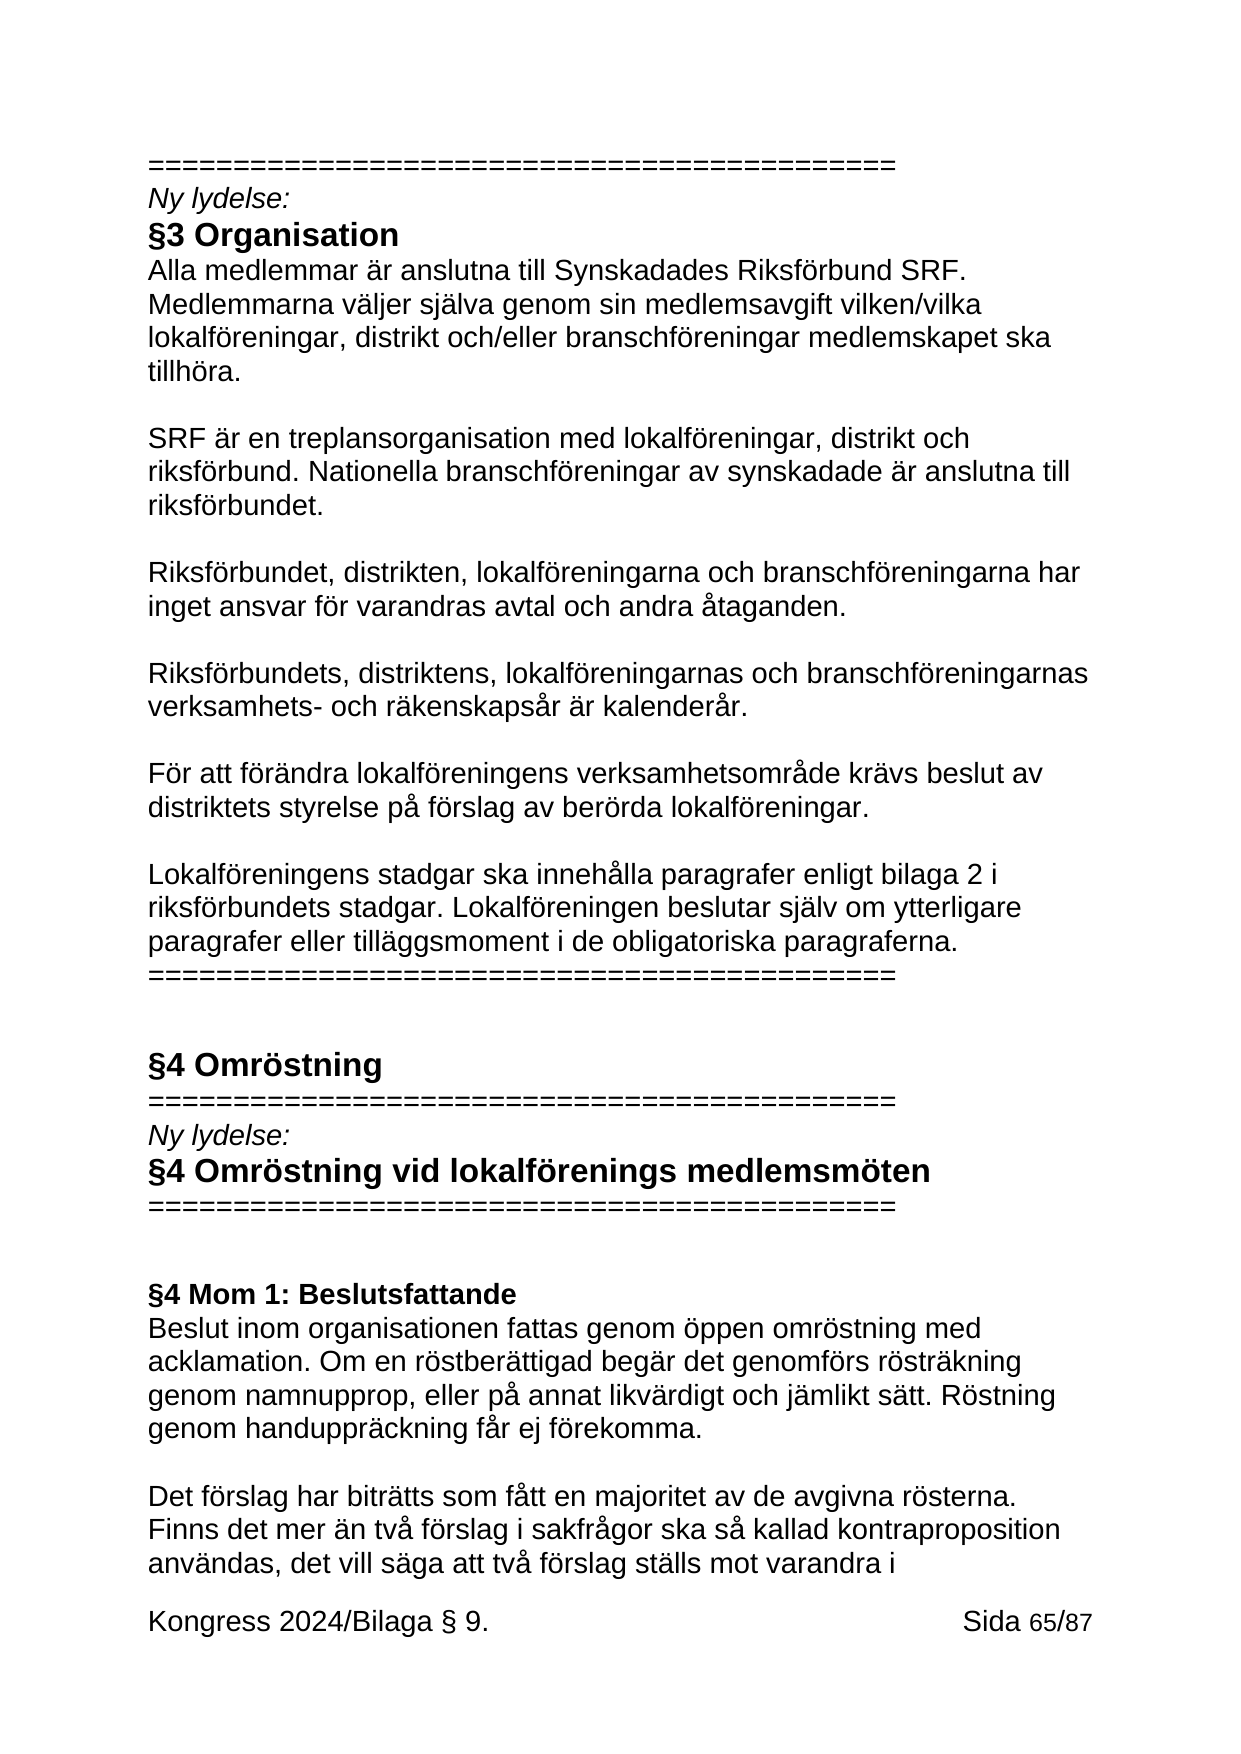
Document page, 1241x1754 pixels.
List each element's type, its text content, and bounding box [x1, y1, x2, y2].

text ============================================ [148, 1189, 1092, 1223]
text Riksförbundet, distrikten, lokalföreningarna och branschföreningarna har inget ansvar för varandras avtal och andra åtaganden. [148, 555, 1092, 622]
text Ny lydelse: [148, 1117, 1092, 1151]
text Alla medlemmar är anslutna till Synskadades Riksförbund SRF. Medlemmarna väljer själva genom sin medlemsavgift vilken/vilka lokalföreningar, distrikt och/eller branschföreningar medlemskapet ska tillhöra. [148, 253, 1092, 387]
subtitle §4 Mom 1: Beslutsfattande [148, 1277, 1092, 1311]
text ============================================ [148, 1084, 1092, 1117]
text För att förändra lokalföreningens verksamhetsområde krävs beslut av distriktets styrelse på förslag av berörda lokalföreningar. [148, 756, 1092, 823]
text Ny lydelse: [148, 181, 1092, 215]
text Lokalföreningens stadgar ska innehålla paragrafer enligt bilaga 2 i riksförbundets stadgar. Lokalföreningen beslutar själv om ytterligare paragrafer eller tilläggsmoment i de obligatoriska paragraferna. [148, 857, 1092, 958]
text Riksförbundets, distriktens, lokalföreningarnas och branschföreningarnas verksamhets- och räkenskapsår är kalenderår. [148, 656, 1092, 723]
text §3 Organisation [148, 215, 1092, 253]
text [148, 1479, 1092, 1579]
text SRF är en treplansorganisation med lokalföreningar, distrikt och riksförbund. Nationella branschföreningar av synskadade är anslutna till riksförbundet. [148, 421, 1092, 522]
text §4 Omröstning vid lokalförenings medlemsmöten [148, 1151, 1092, 1189]
subtitle §4 Omröstning [148, 1046, 1092, 1084]
text ============================================ [148, 958, 1092, 991]
text ============================================ [148, 148, 1092, 181]
text Beslut inom organisationen fattas genom öppen omröstning med acklamation. Om en röstberättigad begär det genomförs rösträkning genom namnupprop, eller på annat likvärdigt och jämlikt sätt. Röstning genom handuppräckning får ej förekomma. [148, 1311, 1092, 1445]
